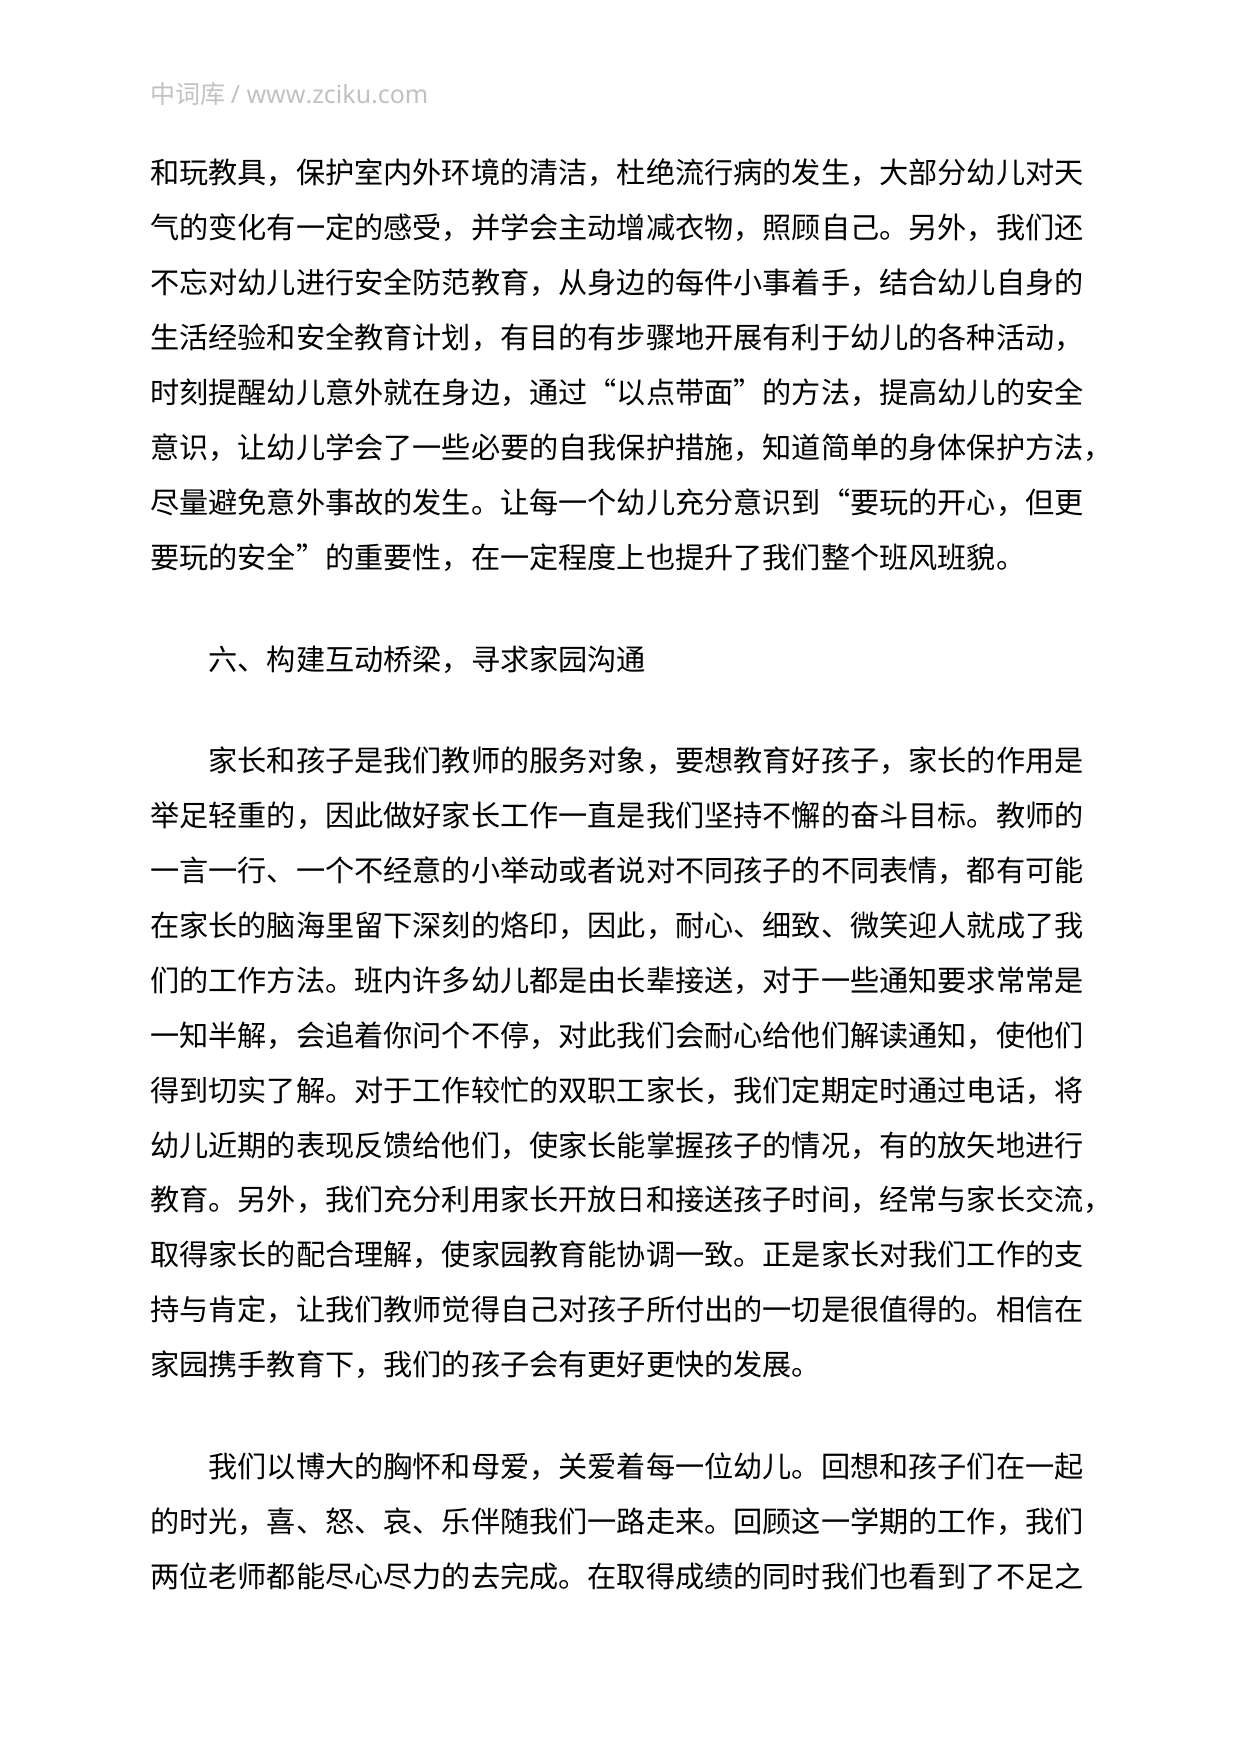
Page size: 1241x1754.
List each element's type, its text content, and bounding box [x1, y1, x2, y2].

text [150, 1443, 1090, 1596]
text 六、构建互动桥梁，寻求家园沟通 [150, 636, 1090, 678]
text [150, 150, 1090, 577]
text 家长和孩子是我们教师的服务对象，要想教育好孩子，家长的作用是举足轻重的，因此做好家长工作一直是我们坚持不懈的奋斗目标。教师的一言一行、一个不经意的小举动或者说对不同孩子的不同表情，都有可能在家长的脑海里留下深刻的烙印，因此，耐心、细致、微笑迎人就成了我们的工作方法。班内许多幼儿都是由长辈接送，对于一些通知要求常常是一知半解，会追着你问个不停，对此我们会耐心给他们解读通知，使他们得到切实了解。对于工作较忙的双职工家长，我们定期定时通过电话，将幼儿近期的表现反馈给他们，使家长能掌握孩子的情况，有的放矢地进行教育。另外，我们充分利用家长开放日和接送孩子时间，经常与家长交流，取得家长的配合理解，使家园教育能协调一致。正是家长对我们工作的支持与肯定，让我们教师觉得自己对孩子所付出的一切是很值得的。相信在家园携手教育下，我们的孩子会有更好更快的发展。 [150, 738, 1090, 1384]
